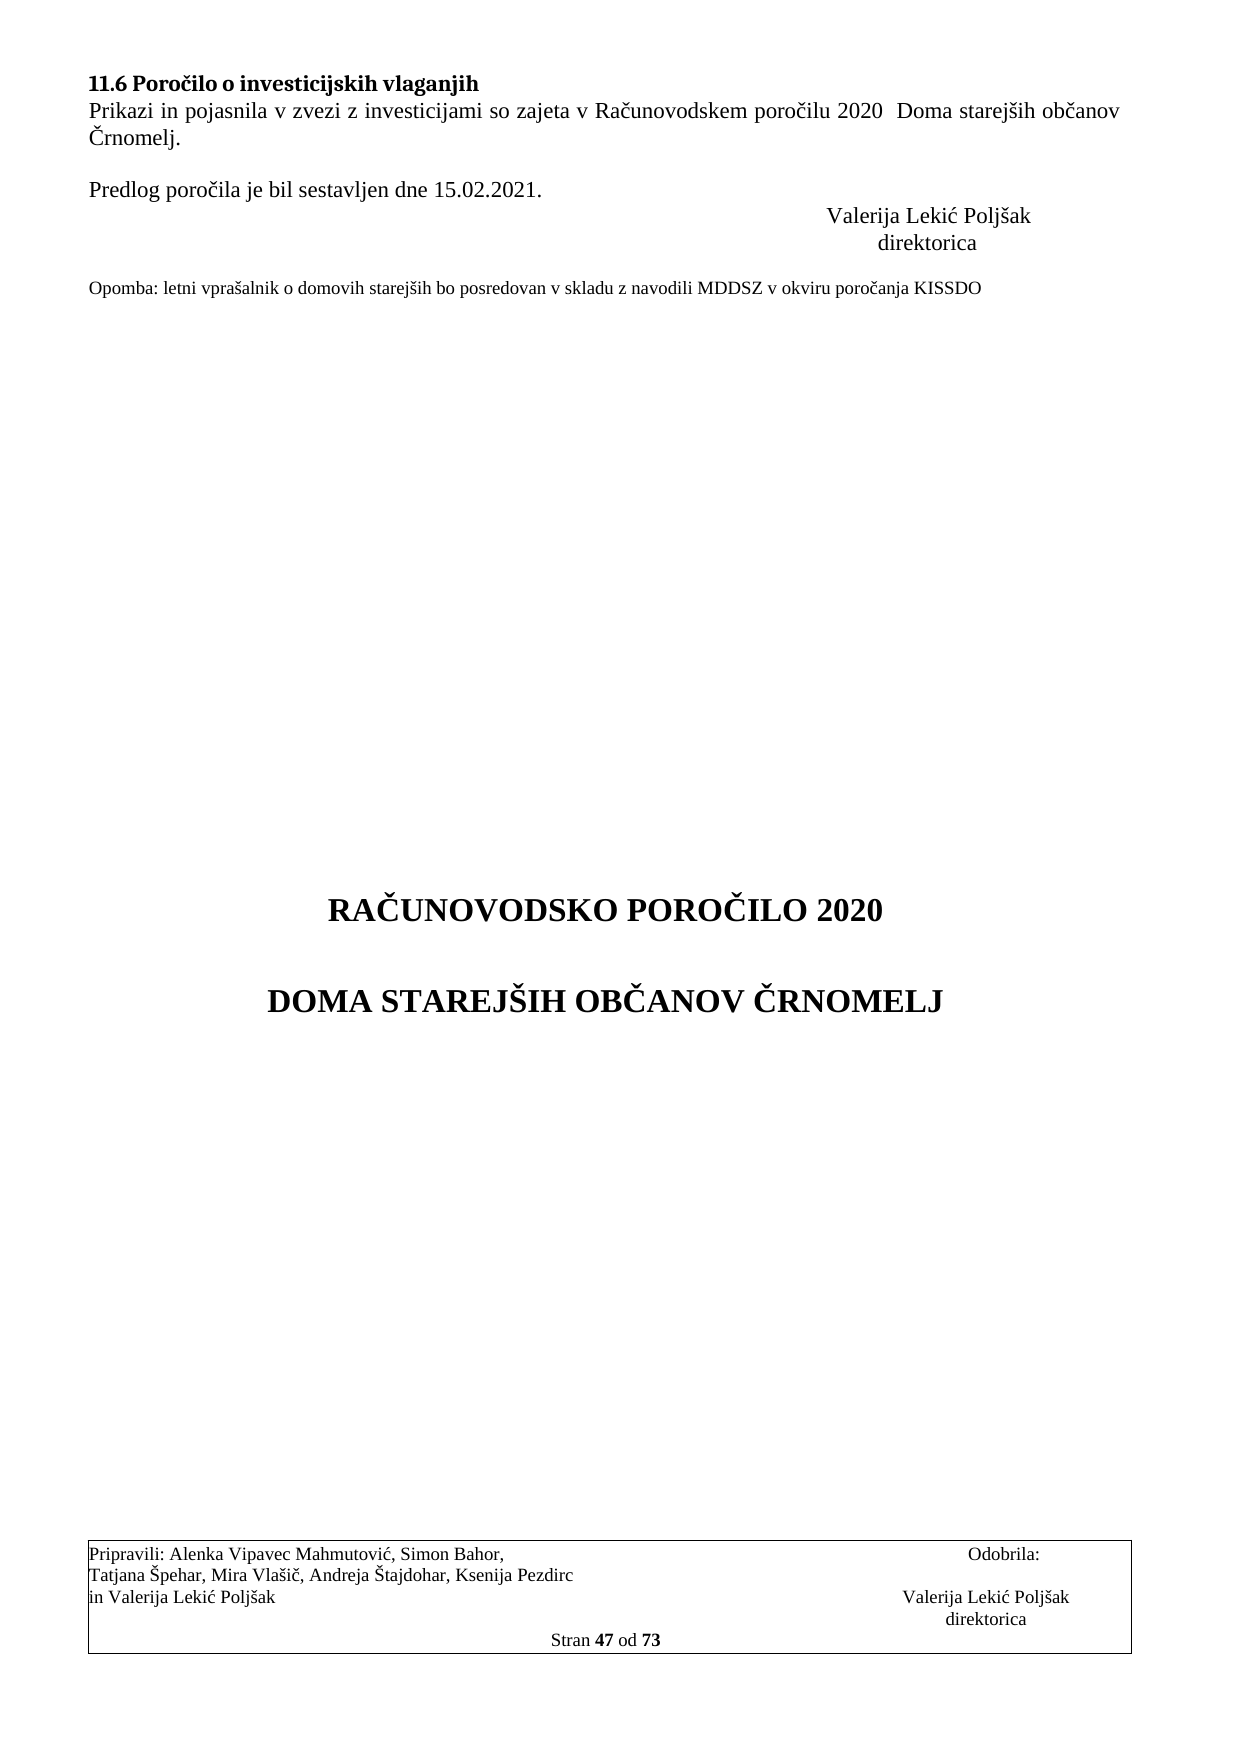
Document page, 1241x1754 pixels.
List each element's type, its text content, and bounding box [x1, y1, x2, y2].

subtitle 11.6 Poročilo o investicijskih vlaganjih [89, 71, 1122, 97]
text direktorica [826, 229, 1122, 255]
text Prikazi in pojasnila v zvezi z investicijami so zajeta v Računovodskem poročilu 2020 Doma starejših občanov Črnomelj. [89, 97, 1122, 150]
text Valerija Lekić Poljšak [752, 203, 1122, 229]
text DOMA STAREJŠIH OBČANOV ČRNOMELJ [89, 981, 1122, 1020]
text Opomba: letni vprašalnik o domovih starejših bo posredovan v skladu z navodili MDDSZ v okviru poročanja KISSDO [89, 277, 1122, 298]
text Predlog poročila je bil sestavljen dne 15.02.2021. [89, 176, 1122, 203]
text RAČUNOVODSKO POROČILO 2020 [89, 890, 1122, 929]
